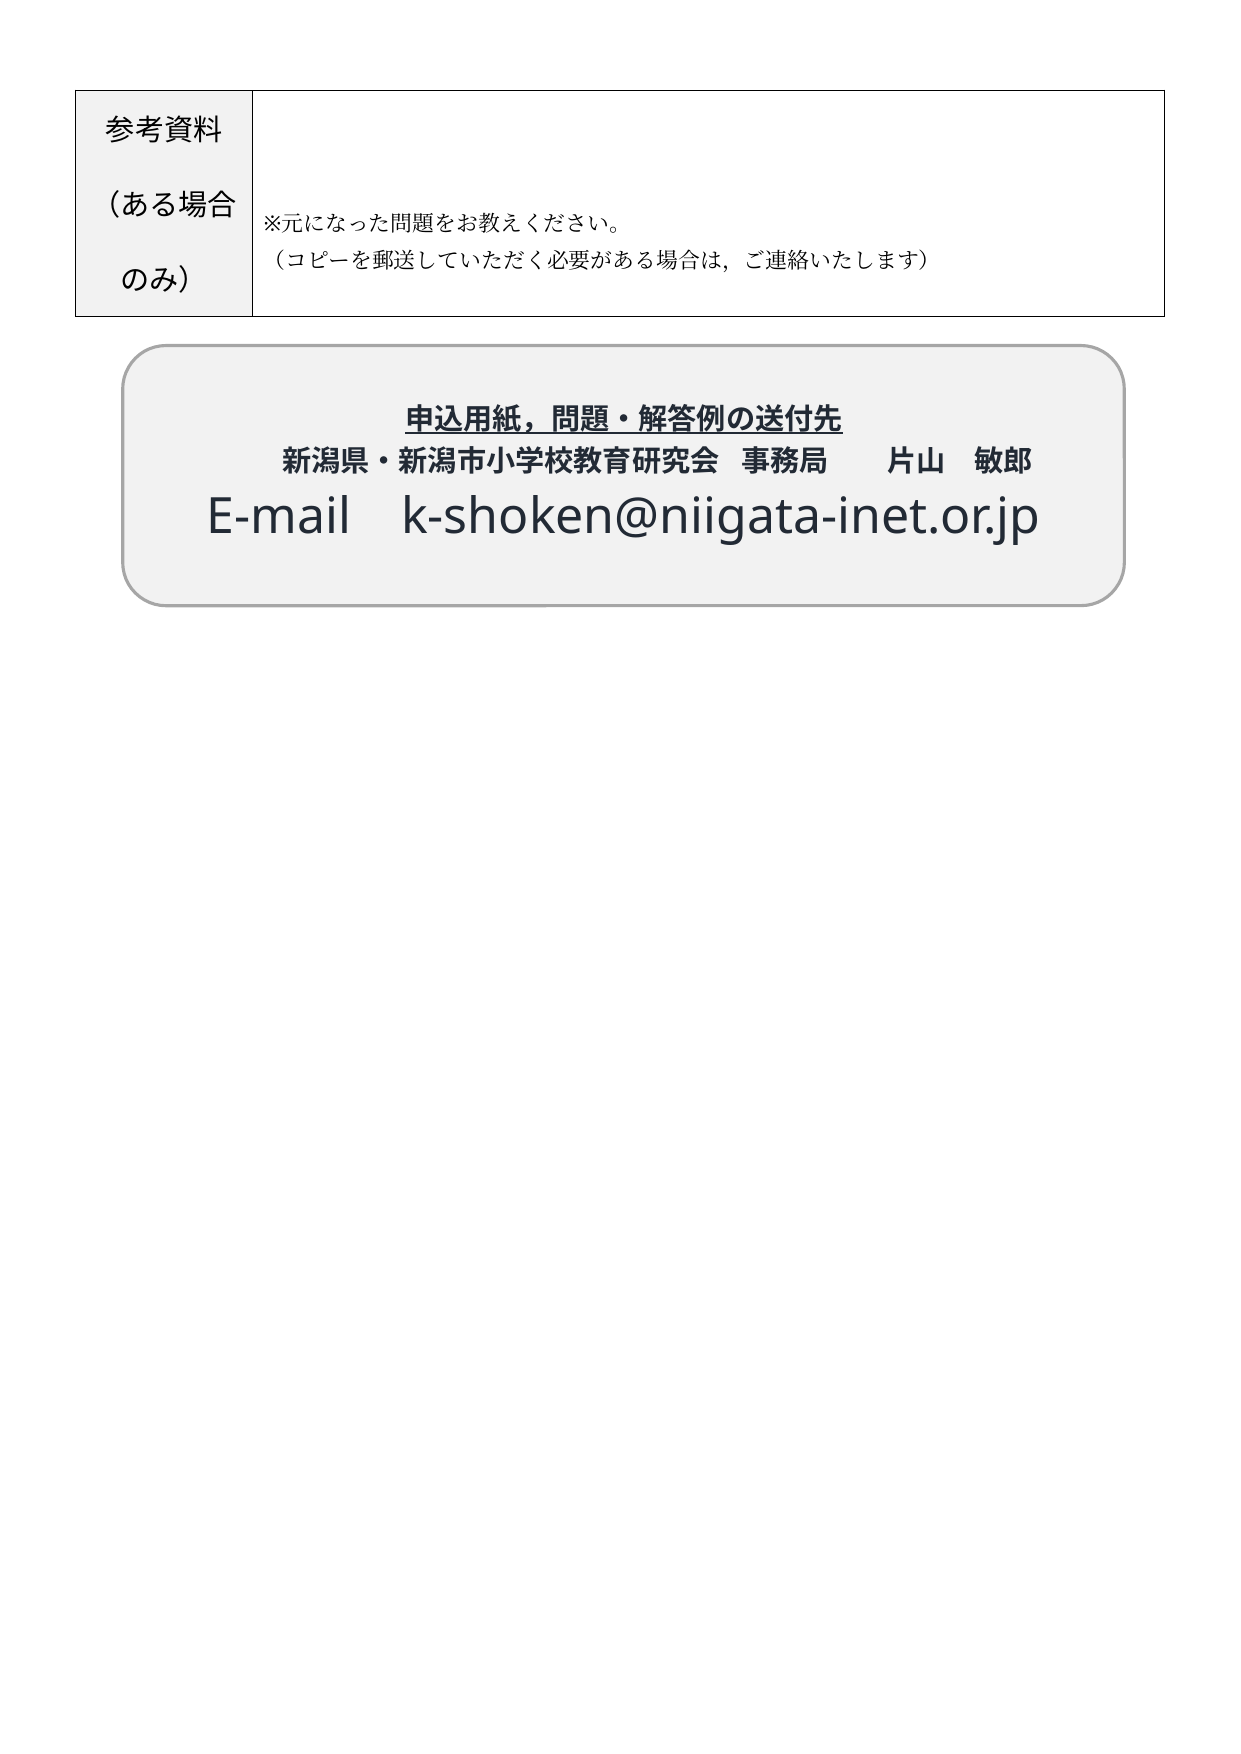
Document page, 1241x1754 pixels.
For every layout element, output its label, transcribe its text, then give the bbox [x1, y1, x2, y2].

table_cell 用いた 参考資料 （ある場合のみ） [76, 91, 252, 316]
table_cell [253, 91, 1164, 316]
